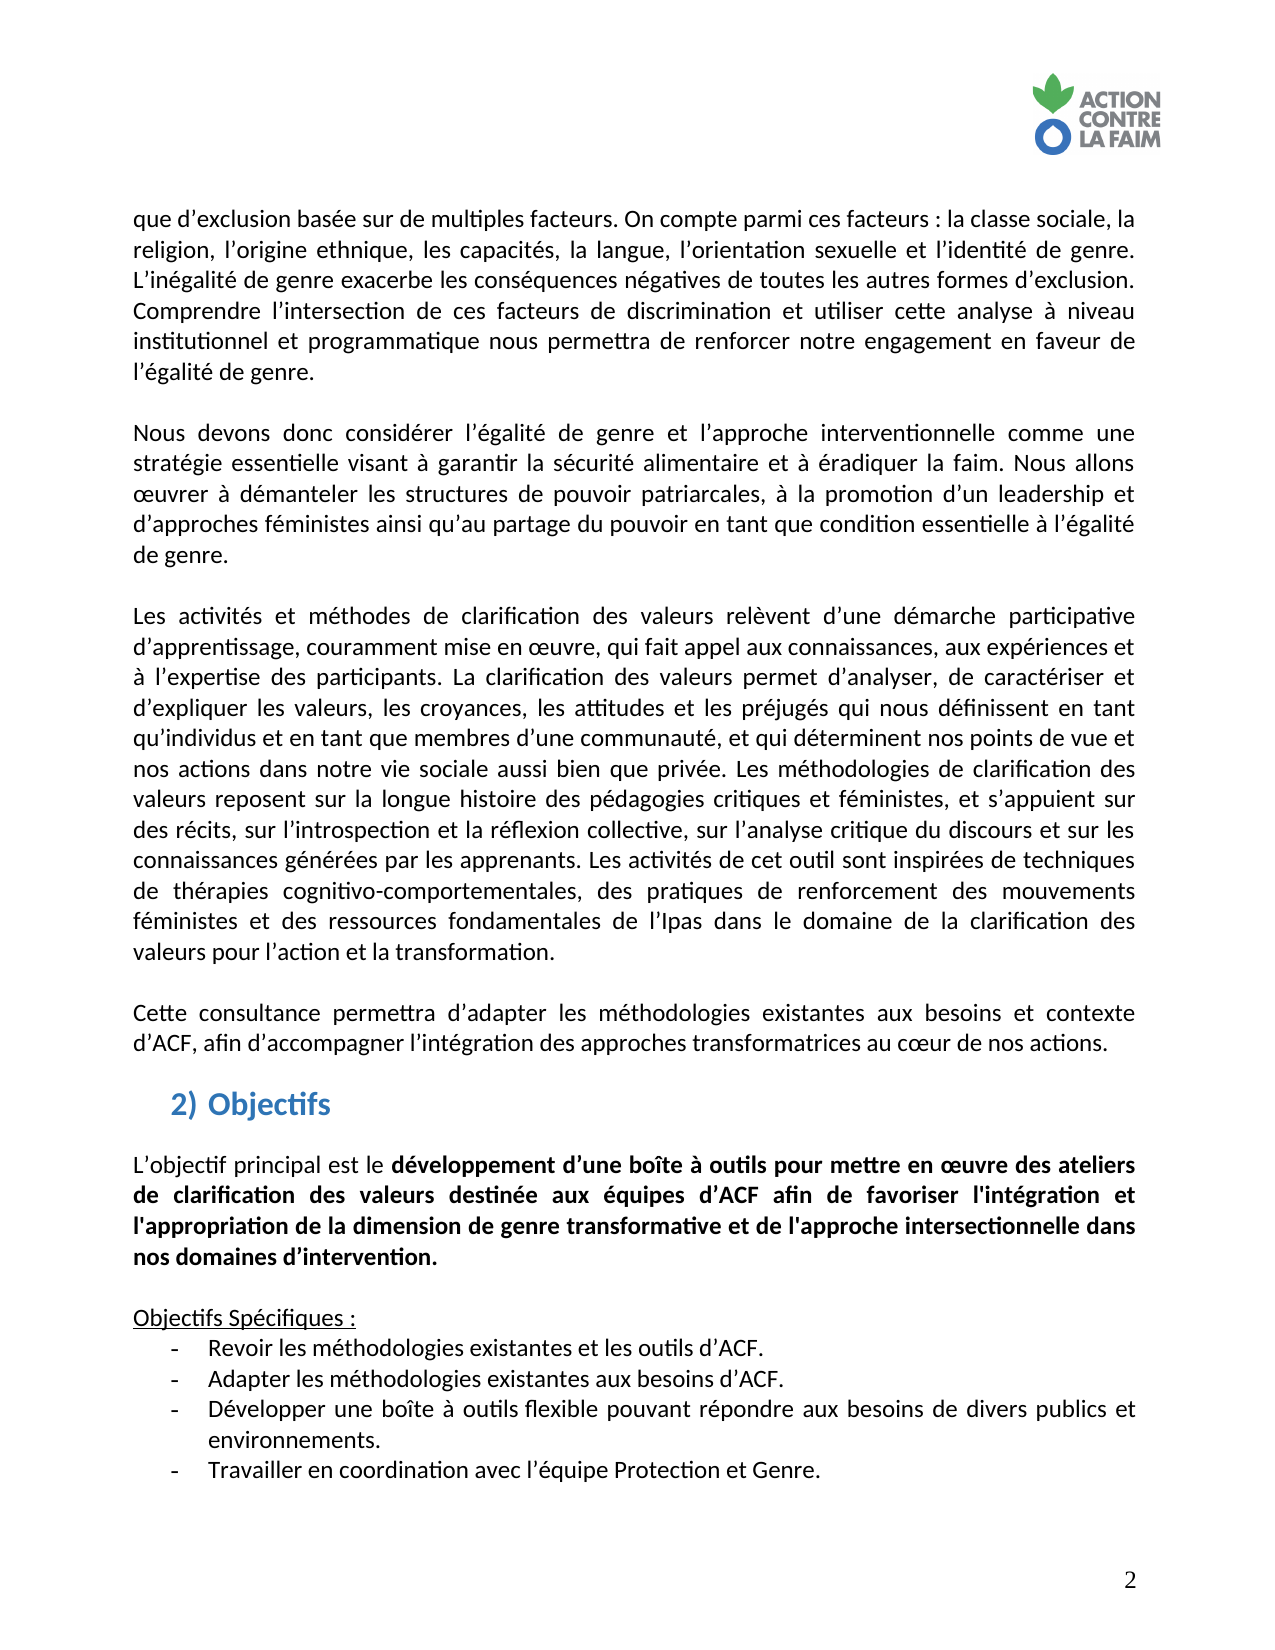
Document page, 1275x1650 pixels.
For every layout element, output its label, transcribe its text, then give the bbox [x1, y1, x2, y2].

text Nous devons donc considérer l’égalité de genre et l’approche interventionnelle comme une stratégie essentielle visant à garantir la sécurité alimentaire et à éradiquer la faim. Nous allons œuvrer à démanteler les structures de pouvoir patriarcales, à la promotion d’un leadership et d’approches féministes ainsi qu’au partage du pouvoir en tant que condition essentielle à l’égalité de genre. [133, 417, 1137, 570]
list Travailler en coordination avec l’équipe Protection et Genre. [170, 1454, 1137, 1485]
text Objectifs Spécifiques : [133, 1302, 1137, 1332]
text Cette consultance permettra d’adapter les méthodologies existantes aux besoins et contexte d’ACF, afin d’accompagner l’intégration des approches transformatrices au cœur de nos actions. [133, 997, 1137, 1058]
list Adapter les méthodologies existantes aux besoins d’ACF. [170, 1363, 1137, 1393]
text Les activités et méthodes de clarification des valeurs relèvent d’une démarche participative d’apprentissage, couramment mise en œuvre, qui fait appel aux connaissances, aux expériences et à l’expertise des participants. La clarification des valeurs permet d’analyser, de caractériser et d’expliquer les valeurs, les croyances, les attitudes et les préjugés qui nous définissent en tant qu’individus et en tant que membres d’une communauté, et qui déterminent nos points de vue et nos actions dans notre vie sociale aussi bien que privée. Les méthodologies de clarification des valeurs reposent sur la longue histoire des pédagogies critiques et féministes, et s’appuient sur des récits, sur l’introspection et la réflexion collective, sur l’analyse critique du discours et sur les connaissances générées par les apprenants. Les activités de cet outil sont inspirées de techniques de thérapies cognitivo-comportementales, des pratiques de renforcement des mouvements féministes et des ressources fondamentales de l’Ipas dans le domaine de la clarification des valeurs pour l’action et la transformation. [133, 600, 1137, 966]
subtitle Objectifs [170, 1083, 1137, 1124]
list Revoir les méthodologies existantes et les outils d’ACF. [170, 1332, 1137, 1363]
picture [1032, 73, 1161, 155]
list Développer une boîte à outils flexible pouvant répondre aux besoins de divers publics et environnements. [170, 1393, 1137, 1454]
text L’objectif principal est le développement d’une boîte à outils pour mettre en œuvre des ateliers de clarification des valeurs destinée aux équipes d’ACF afin de favoriser l'intégration et l'appropriation de la dimension de genre transformative et de l'approche intersectionnelle dans nos domaines d’intervention. [133, 1149, 1137, 1271]
